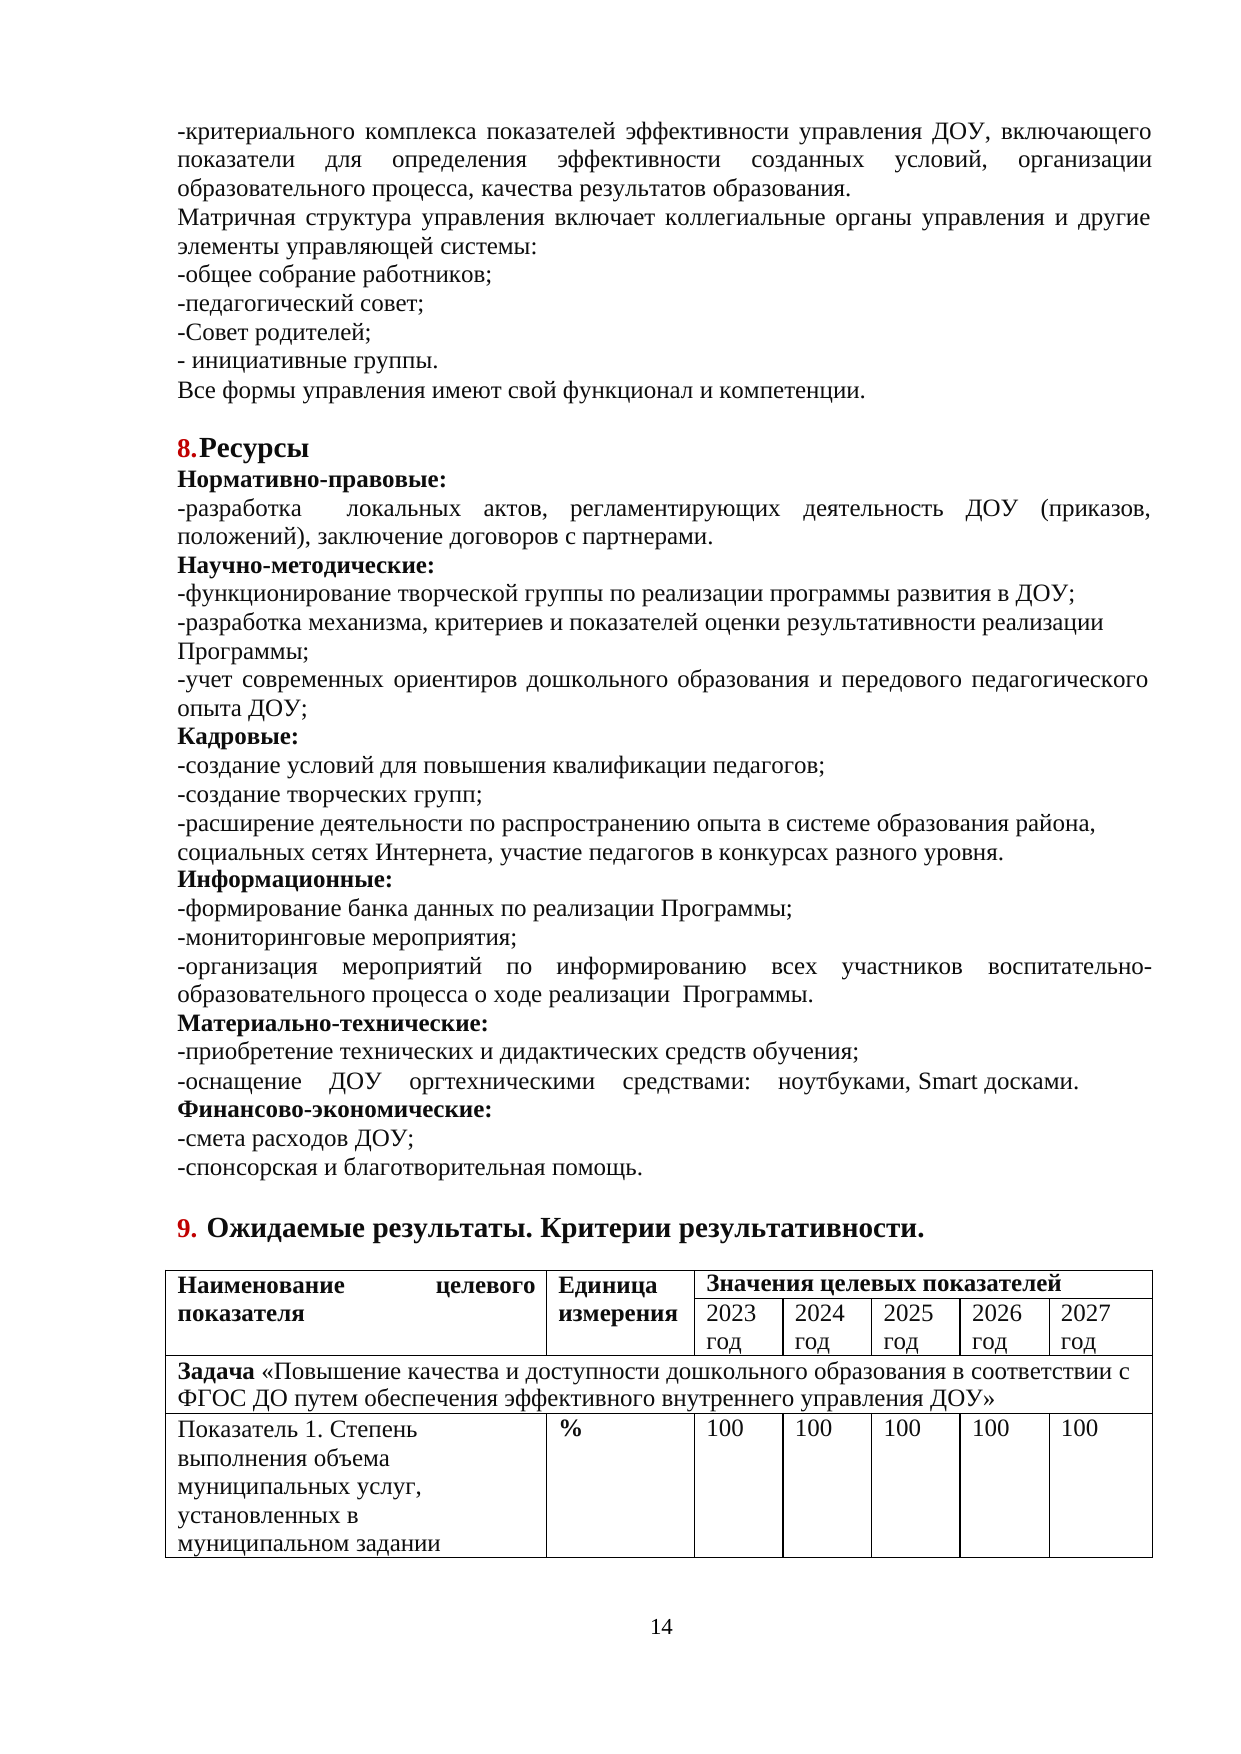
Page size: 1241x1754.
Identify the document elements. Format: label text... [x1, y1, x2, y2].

subtitle Материально-технические: [177, 1008, 1180, 1037]
table_cell 2025 год [872, 1299, 959, 1355]
text -спонсорская и благотворительная помощь. [177, 1152, 1180, 1181]
subtitle Информационные: [177, 865, 1180, 894]
text Матричная структура управления включает коллегиальные органы управления и другие элементы управляющей системы: [177, 202, 1151, 260]
list инициативные группы. [177, 346, 1180, 375]
text -оснащение ДОУ оргтехническими средствами: ноутбуками, Smart досками. [177, 1066, 1151, 1094]
table_cell Показатель 1. Степень выполнения объема муниципальных услуг, установленных в муниципальном задании [166, 1414, 546, 1557]
table_header Значения целевых показателей [695, 1271, 1152, 1298]
subtitle Научно-методические: [177, 550, 1180, 579]
table_cell 2023 год [695, 1299, 782, 1355]
text -функционирование творческой группы по реализации программы развития в ДОУ; [177, 579, 1180, 608]
table_cell 100 [695, 1414, 782, 1557]
text Все формы управления имеют свой функционал и компетенции. [177, 375, 1180, 404]
text -общее собрание работников; [177, 260, 1180, 288]
table_cell 100 [961, 1414, 1049, 1557]
text -учет современных ориентиров дошкольного образования и передового педагогического опыта ДОУ; [177, 665, 1152, 721]
table_cell 2026 год [961, 1299, 1049, 1355]
table_cell 100 [872, 1414, 959, 1557]
table_header Единица измерения [547, 1271, 694, 1355]
text -смета расходов ДОУ; [177, 1123, 1180, 1152]
text -критериального комплекса показателей эффективности управления ДОУ, включающего показатели для определения эффективности созданных условий, организации образовательного процесса, качества результатов образования. [177, 116, 1152, 202]
table_cell % [547, 1414, 694, 1557]
subtitle Финансово-экономические: [177, 1095, 1180, 1123]
table_cell Задача «Повышение качества и доступности дошкольного образования в соответствии с ФГОС ДО путем обеспечения эффективного внутреннего управления ДОУ» [166, 1356, 1152, 1413]
text -создание условий для повышения квалификации педагогов; [177, 750, 1180, 779]
table_cell 2024 год [784, 1299, 871, 1355]
subtitle Нормативно-правовые: [177, 464, 1180, 493]
text -мониторинговые мероприятия; [177, 922, 1180, 951]
subtitle Ресурсы [177, 431, 1180, 464]
table_header Наименование целевого показателя [166, 1271, 546, 1355]
table_cell 100 [784, 1414, 871, 1557]
text -создание творческих групп; [177, 779, 1180, 808]
text -педагогический совет; [177, 288, 1180, 317]
subtitle Кадровые: [177, 722, 1180, 750]
subtitle Ожидаемые результаты. Критерии результативности. [177, 1210, 1180, 1243]
table_cell 2027 год [1050, 1299, 1152, 1355]
text -Совет родителей; [177, 317, 1180, 346]
text -разработка локальных актов, регламентирующих деятельность ДОУ (приказов, положений), заключение договоров с партнерами. [177, 494, 1152, 550]
text -разработка механизма, критериев и показателей оценки результативности реализации Программы; [177, 608, 1106, 664]
text -организация мероприятий по информированию всех участников воспитательно- образовательного процесса о ходе реализации Программы. [177, 952, 1153, 1008]
text -расширение деятельности по распространению опыта в системе образования района, социальных сетях Интернета, участие педагогов в конкурсах разного уровня. [177, 808, 1152, 865]
table_cell 100 [1050, 1414, 1152, 1557]
text -формирование банка данных по реализации Программы; [177, 894, 1180, 922]
text -приобретение технических и дидактических средств обучения; [177, 1037, 1180, 1066]
